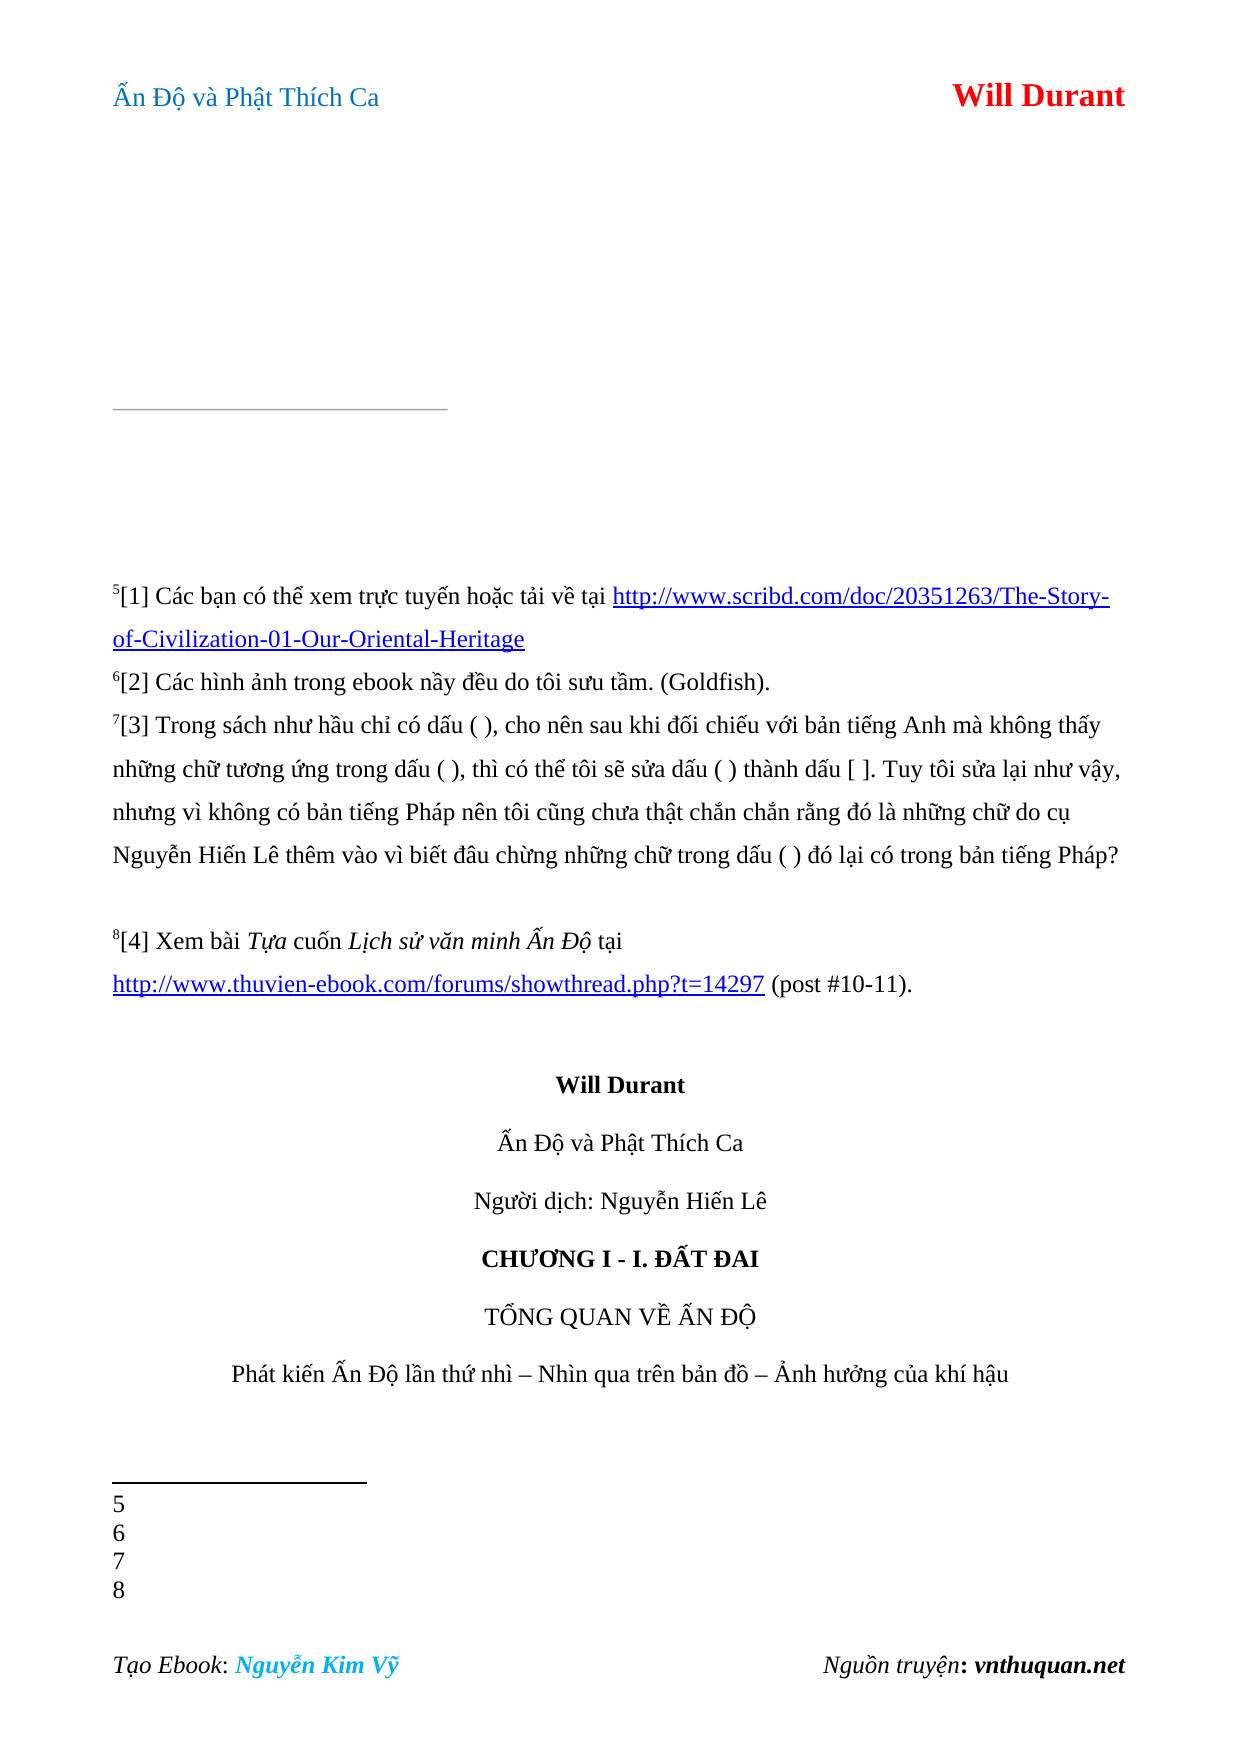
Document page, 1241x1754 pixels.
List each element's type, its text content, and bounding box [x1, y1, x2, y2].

text Người dịch: Nguyễn Hiến Lê [112, 1186, 1128, 1215]
text Will Durant [112, 1070, 1128, 1099]
text Ấn Độ và Phật Thích Ca [112, 1128, 1128, 1157]
text CHƯƠNG I - I. ĐẤT ĐAI [112, 1244, 1128, 1273]
text TỔNG QUAN VỀ ẤN ĐỘ Phát kiến Ấn Độ lần thứ nhì – Nhìn qua trên bản đồ – Ảnh hưởng của khí hậu [112, 1302, 1128, 1388]
text [1] Các bạn có thể xem trực tuyến hoặc tải về tại http://www.scribd.com/doc/20351263/The-Story-of-Civilization-01-Our-Oriental-Heritage [2] Các hình ảnh trong ebook nầy đều do tôi sưu tầm. (Goldfish). [3] Trong sách như hầu chỉ có dấu ( ), cho nên sau khi đối chiếu với bản tiếng Anh mà không thấy những chữ tương ứng trong dấu ( ), thì có thể tôi sẽ sửa dấu ( ) thành dấu [ ]. Tuy tôi sửa lại như vậy, nhưng vì không có bản tiếng Pháp nên tôi cũng chưa thật chắn chắn rằng đó là những chữ do cụ Nguyễn Hiến Lê thêm vào vì biết đâu chừng những chữ trong dấu ( ) đó lại có trong bản tiếng Pháp? [4] Xem bài Tựa cuốn Lịch sử văn minh Ấn Độ tại http://www.thuvien-ebook.com/forums/showthread.php?t=14297 (post #10-11). [112, 538, 1128, 998]
